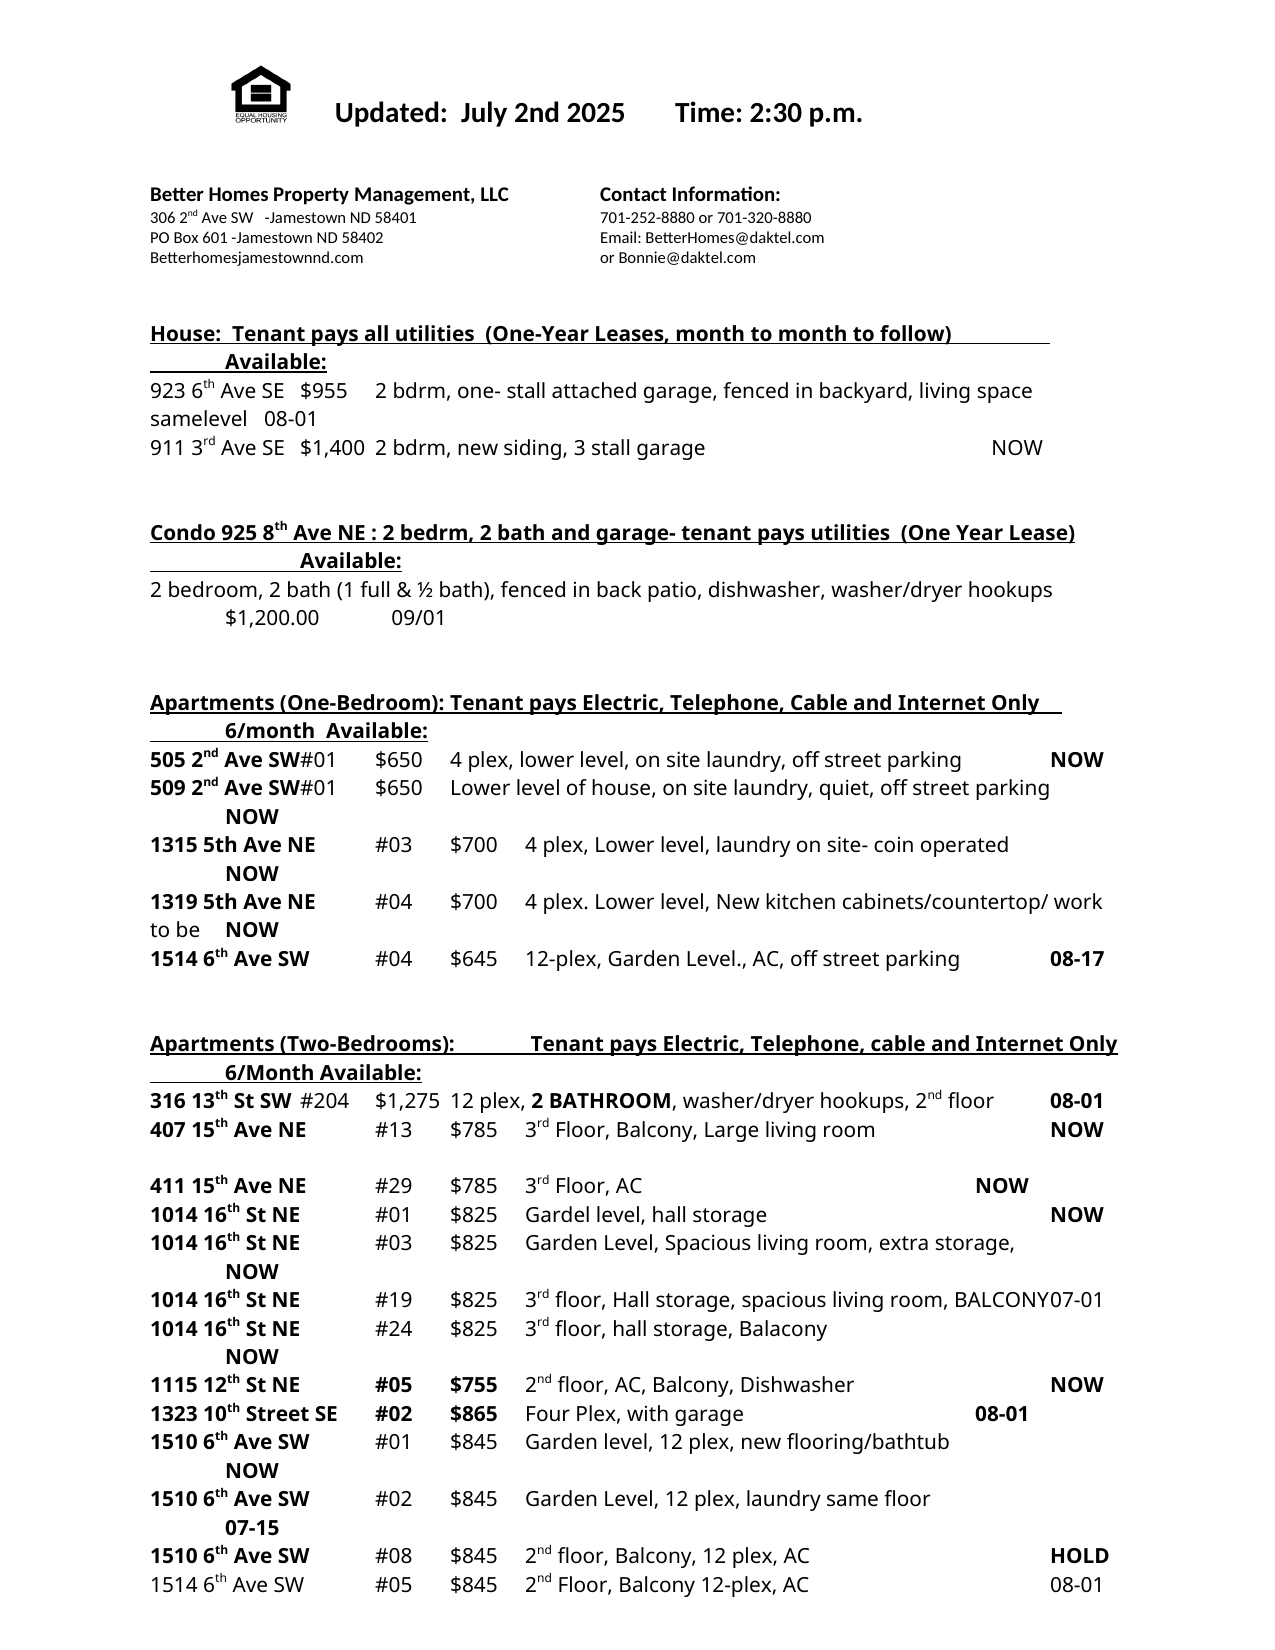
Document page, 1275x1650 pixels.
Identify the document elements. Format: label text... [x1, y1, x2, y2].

text 316 13th St SW #204 $1,275 12 plex, 2 BATHROOM, washer/dryer hookups, 2nd floor 08-01 [150, 1086, 1125, 1115]
text 1319 5th Ave NE #04 $700 4 plex. Lower level, New kitchen cabinets/countertop/ work to be NOW [150, 887, 1125, 944]
text 1115 12th St NE #05 $755 2nd floor, AC, Balcony, Dishwasher NOW [150, 1371, 1125, 1399]
text 1014 16th St NE #19 $825 3rd floor, Hall storage, spacious living room, BALCONY 07-01 [150, 1285, 1125, 1314]
text Better Homes Property Management, LLC Contact Information: [150, 182, 1125, 207]
text 1014 16th St NE #24 $825 3rd floor, hall storage, Balacony NOW [150, 1314, 1125, 1371]
text 1315 5th Ave NE #03 $700 4 plex, Lower level, laundry on site- coin operated NOW [150, 830, 1125, 887]
text 1323 10th Street SE #02 $865 Four Plex, with garage 08-01 [150, 1399, 1125, 1427]
text 2 bedroom, 2 bath (1 full & ½ bath), fenced in back patio, dishwasher, washer/dryer hookups $1,200.00 09/01 [150, 575, 1125, 632]
text 306 2nd Ave SW -Jamestown ND 58401 701-252-8880 or 701-320-8880 [150, 207, 1125, 227]
text 1014 16th St NE #03 $825 Garden Level, Spacious living room, extra storage, NOW [150, 1228, 1125, 1285]
text House: Tenant pays all utilities (One-Year Leases, month to month to follow) Available: [150, 319, 1125, 376]
text 407 15th Ave NE #13 $785 3rd Floor, Balcony, Large living room NOW [150, 1115, 1125, 1172]
text 411 15th Ave NE #29 $785 3rd Floor, AC NOW [150, 1172, 1125, 1200]
text 509 2nd Ave SW #01 $650 Lower level of house, on site laundry, quiet, off street parking NOW [150, 773, 1125, 830]
text 505 2nd Ave SW #01 $650 4 plex, lower level, on site laundry, off street parking NOW [150, 745, 1125, 773]
text 1510 6th Ave SW #02 $845 Garden Level, 12 plex, laundry same floor 07-15 [150, 1484, 1125, 1541]
text 1014 16th St NE #01 $825 Gardel level, hall storage NOW [150, 1200, 1125, 1228]
text 1514 6th Ave SW #05 $845 2nd Floor, Balcony 12-plex, AC 08-01 [150, 1570, 1125, 1598]
text 911 3rd Ave SE $1,400 2 bdrm, new siding, 3 stall garage NOW [150, 433, 1125, 461]
text 1514 6th Ave SW #04 $645 12-plex, Garden Level., AC, off street parking 08-17 [150, 944, 1125, 972]
text 1510 6th Ave SW #01 $845 Garden level, 12 plex, new flooring/bathtub NOW [150, 1427, 1125, 1484]
text Betterhomesjamestownnd.com or Bonnie@daktel.com [150, 248, 1125, 268]
text Apartments (One-Bedroom): Tenant pays Electric, Telephone, Cable and Internet Only 6/month Available: [150, 688, 1125, 745]
text PO Box 601 -Jamestown ND 58402 Email: BetterHomes@daktel.com [150, 227, 1125, 248]
text 1510 6th Ave SW #08 $845 2nd floor, Balcony, 12 plex, AC HOLD [150, 1541, 1125, 1570]
text Condo 925 8th Ave NE : 2 bedrm, 2 bath and garage- tenant pays utilities (One Year Lease) Available: [150, 518, 1125, 575]
text Apartments (Two-Bedrooms): Tenant pays Electric, Telephone, cable and Internet Only 6/Month Available: [150, 1029, 1125, 1086]
text Updated: July 2nd 2025 Time: 2:30 p.m. [150, 66, 1125, 130]
text 923 6th Ave SE $955 2 bdrm, one- stall attached garage, fenced in backyard, living space samelevel 08-01 [150, 376, 1125, 433]
picture [229, 65, 293, 123]
